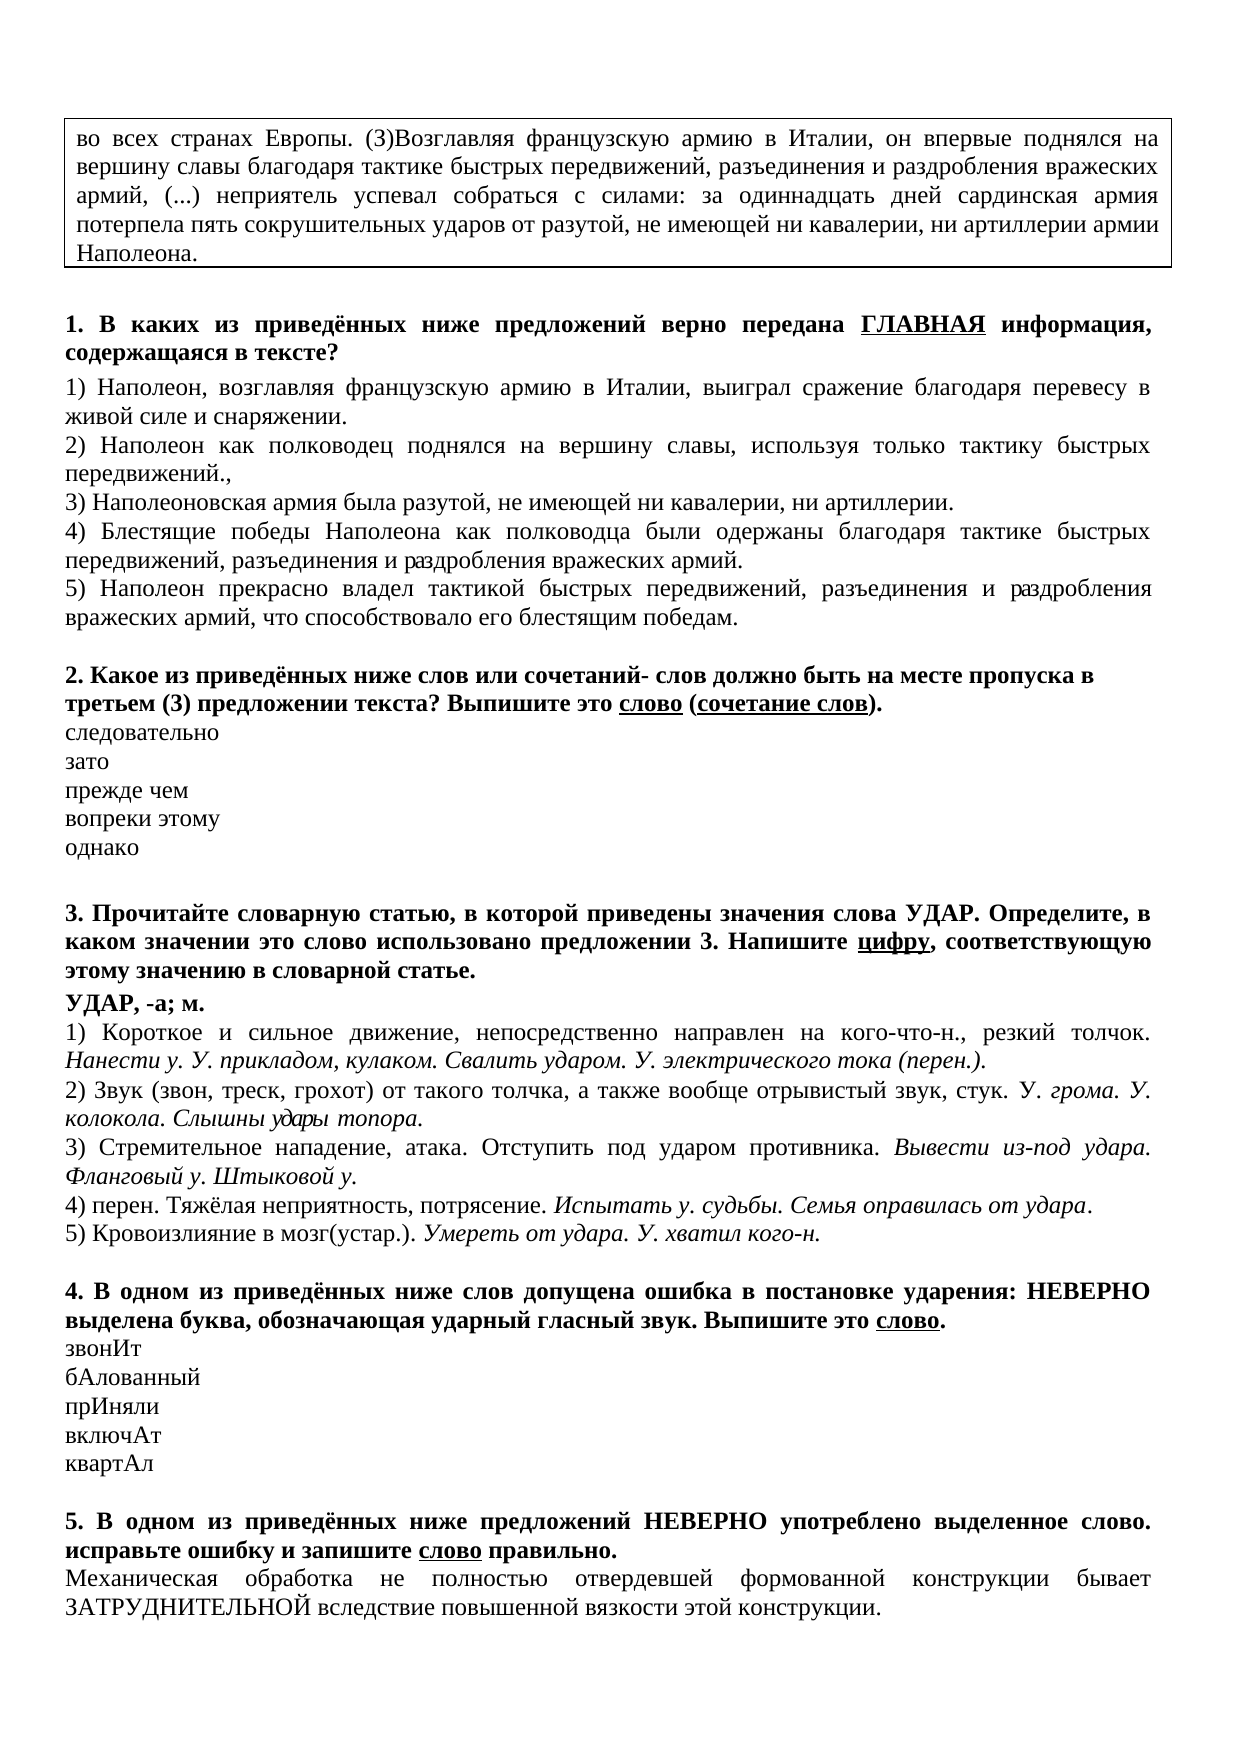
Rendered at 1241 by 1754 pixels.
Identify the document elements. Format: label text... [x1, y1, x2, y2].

text однако [65, 832, 1152, 861]
text Механическая обработка не полностью отвердевшей формованной конструкции бывает ЗАТРУДНИТЕЛЬНОЙ вследствие повышенной вязкости этой конструкции. [65, 1563, 1152, 1621]
text 2) Наполеон как полководец поднялся на вершину славы, используя только тактику быстрых передвижений., [65, 430, 1152, 487]
text 2. Какое из приведённых ниже слов или сочетаний- слов должно быть на месте пропуска в третьем (3) предложении текста? Выпишите это слово (сочетание слов). [65, 660, 1152, 717]
text 1) Короткое и сильное движение, непосредственно направлен на кого-что-н., резкий толчок. Нанести у. У. прикладом, кулаком. Свалить ударом. У. электрического тока (перен.). [65, 1017, 1152, 1074]
text 5) Наполеон прекрасно владел тактикой быстрых передвижений, разъединения и раздробления вражеских армий, что способствовало его блестящим победам. [65, 573, 1152, 631]
text 5. В одном из приведённых ниже предложений НЕВЕРНО употреблено выделенное слово. исправьте ошибку и запишите слово правильно. [65, 1506, 1152, 1563]
text 3) Наполеоновская армия была разутой, не имеющей ни кавалерии, ни артиллерии. [65, 487, 1152, 516]
text УДАР, -а; м. [65, 988, 1152, 1017]
text 4. В одном из приведённых ниже слов допущена ошибка в постановке ударения: НЕВЕРНО выделена буква, обозначающая ударный гласный звук. Выпишите это слово. [65, 1276, 1152, 1333]
text квартАл [65, 1448, 1152, 1477]
text 5) Кровоизлияние в мозг(устар.). Умереть от удара. У. хватил кого-н. [65, 1218, 1152, 1247]
text прИняли [65, 1391, 1152, 1420]
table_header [65, 119, 1171, 266]
text вопреки этому [65, 803, 1152, 832]
text включАт [65, 1420, 1152, 1448]
text 3. Прочитайте словарную статью, в которой приведены значения слова УДАР. Определите, в каком значении это слово использовано предложении 3. Напишите цифру, соответствующую этому значению в словарной статье. [65, 898, 1152, 984]
text бАлованный [65, 1362, 1152, 1391]
text следовательно [65, 717, 1152, 746]
text звонИт [65, 1333, 1152, 1362]
text зато [65, 746, 1152, 775]
text 3) Стремительное нападение, атака. Отступить под ударом противника. Вывести из-под удара. Фланговый у. Штыковой у. [65, 1132, 1152, 1190]
text 4) перен. Тяжёлая неприятность, потрясение. Испытать у. судьбы. Семья оправилась от удара. [65, 1190, 1152, 1218]
text 2) Звук (звон, треск, грохот) от такого толчка, а также вообще отрывистый звук, стук. У. грома. У. колокола. Слышны удары топора. [65, 1075, 1152, 1132]
text 4) Блестящие победы Наполеона как полководца были одержаны благодаря тактике быстрых передвижений, разъединения и раздробления вражеских армий. [65, 516, 1152, 573]
text 1. В каких из приведённых ниже предложений верно передана ГЛАВНАЯ информация, содержащаяся в тексте? [65, 309, 1152, 366]
text 1) Наполеон, возглавляя французскую армию в Италии, выиграл сражение благодаря перевесу в живой силе и снаряжении. [65, 372, 1152, 430]
text прежде чем [65, 775, 1152, 803]
